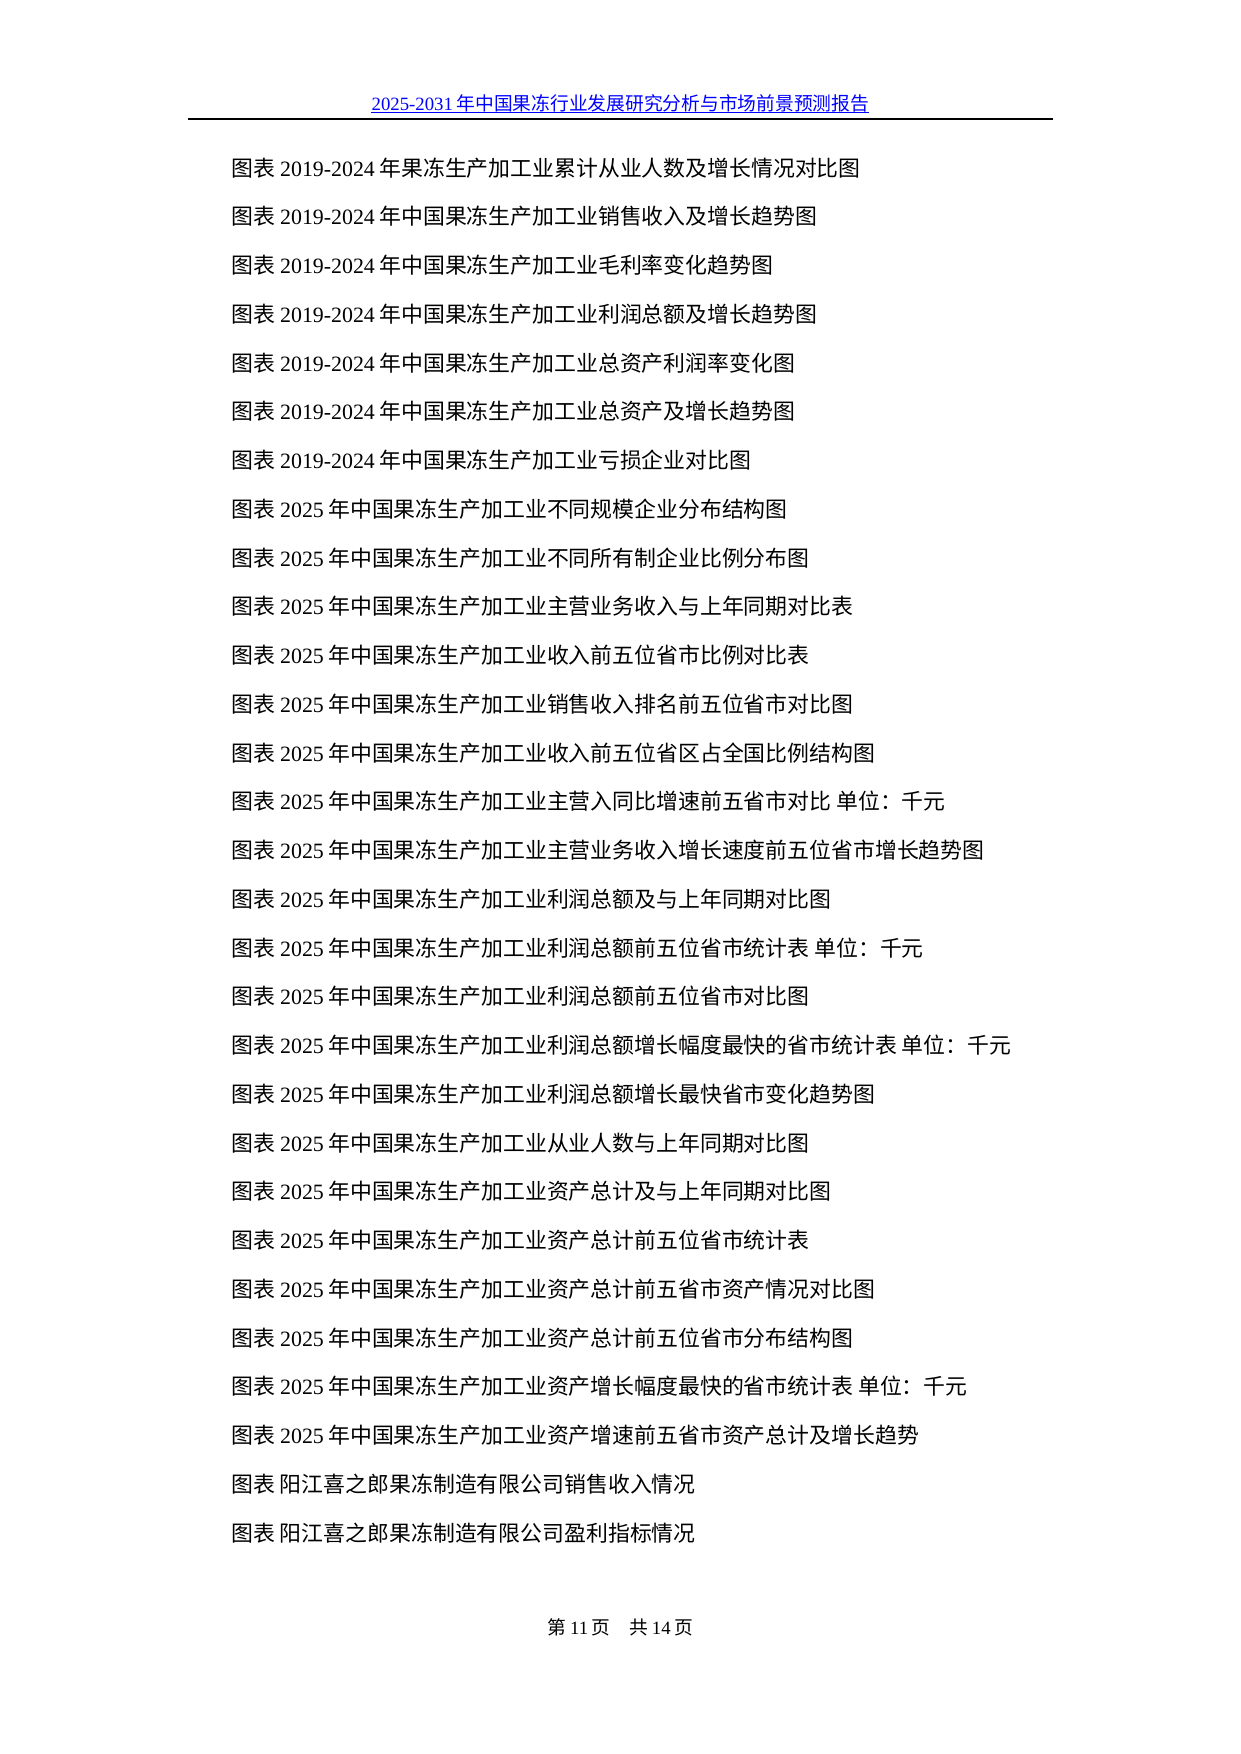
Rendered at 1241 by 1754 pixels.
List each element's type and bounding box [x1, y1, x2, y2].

text [187, 150, 1053, 1548]
